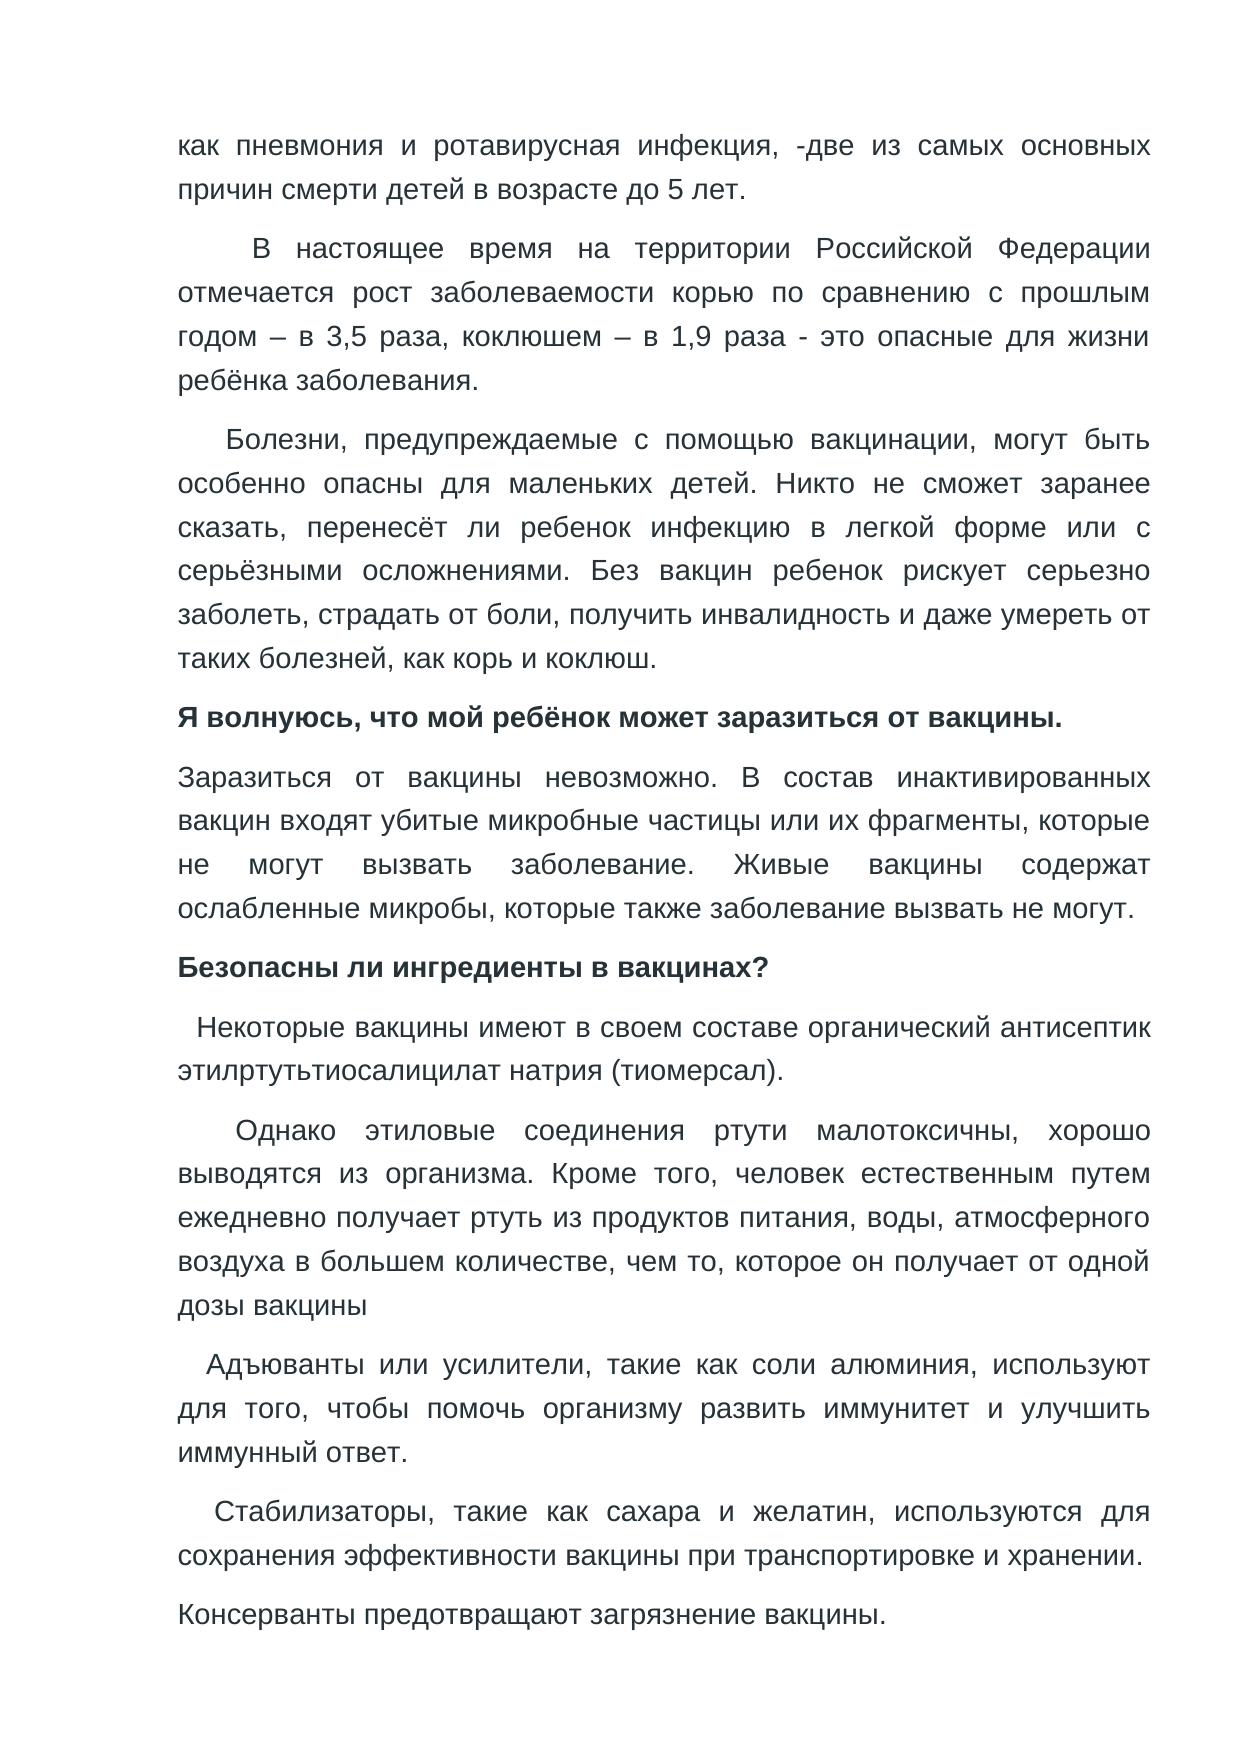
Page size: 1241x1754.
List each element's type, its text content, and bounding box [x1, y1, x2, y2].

text Однако этиловые соединения ртути малотоксичны, хорошо выводятся из организма. Кроме того, человек естественным путем ежедневно получает ртуть из продуктов питания, воды, атмосферного воздуха в большем количестве, чем то, которое он получает от одной дозы вакцины [177, 1102, 1152, 1321]
text Заразиться от вакцины невозможно. В состав инактивированных вакцин входят убитые микробные частицы или их фрагменты, которые не могут вызвать заболевание. Живые вакцины содержат ослабленные микробы, которые также заболевание вызвать не могут. [177, 749, 1152, 924]
text Некоторые вакцины имеют в своем составе органический антисептик этилртутьтиосалицилат натрия (тиомерсал). [177, 999, 1152, 1087]
text Адъюванты или усилители, такие как соли алюминия, используют для того, чтобы помочь организму развить иммунитет и улучшить иммунный ответ. [177, 1337, 1152, 1468]
text Стабилизаторы, такие как сахара и желатин, используются для сохранения эффективности вакцины при транспортировке и хранении. [177, 1484, 1152, 1571]
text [177, 118, 1152, 206]
text Болезни, предупреждаемые с помощью вакцинации, могут быть особенно опасны для маленьких детей. Никто не сможет заранее сказать, перенесёт ли ребенок инфекцию в легкой форме или с серьёзными осложнениями. Без вакцин ребенок рискует серьезно заболеть, страдать от боли, получить инвалидность и даже умереть от таких болезней, как корь и коклюш. [177, 412, 1152, 674]
text Безопасны ли ингредиенты в вакцинах? [177, 940, 1152, 984]
text В настоящее время на территории Российской Федерации отмечается рост заболеваемости корью по сравнению с прошлым годом – в 3,5 раза, коклюшем – в 1,9 раза - это опасные для жизни ребёнка заболевания. [177, 221, 1152, 396]
text Консерванты предотвращают загрязнение вакцины. [177, 1587, 1152, 1631]
text Я волнуюсь, что мой ребёнок может заразиться от вакцины. [177, 690, 1152, 734]
